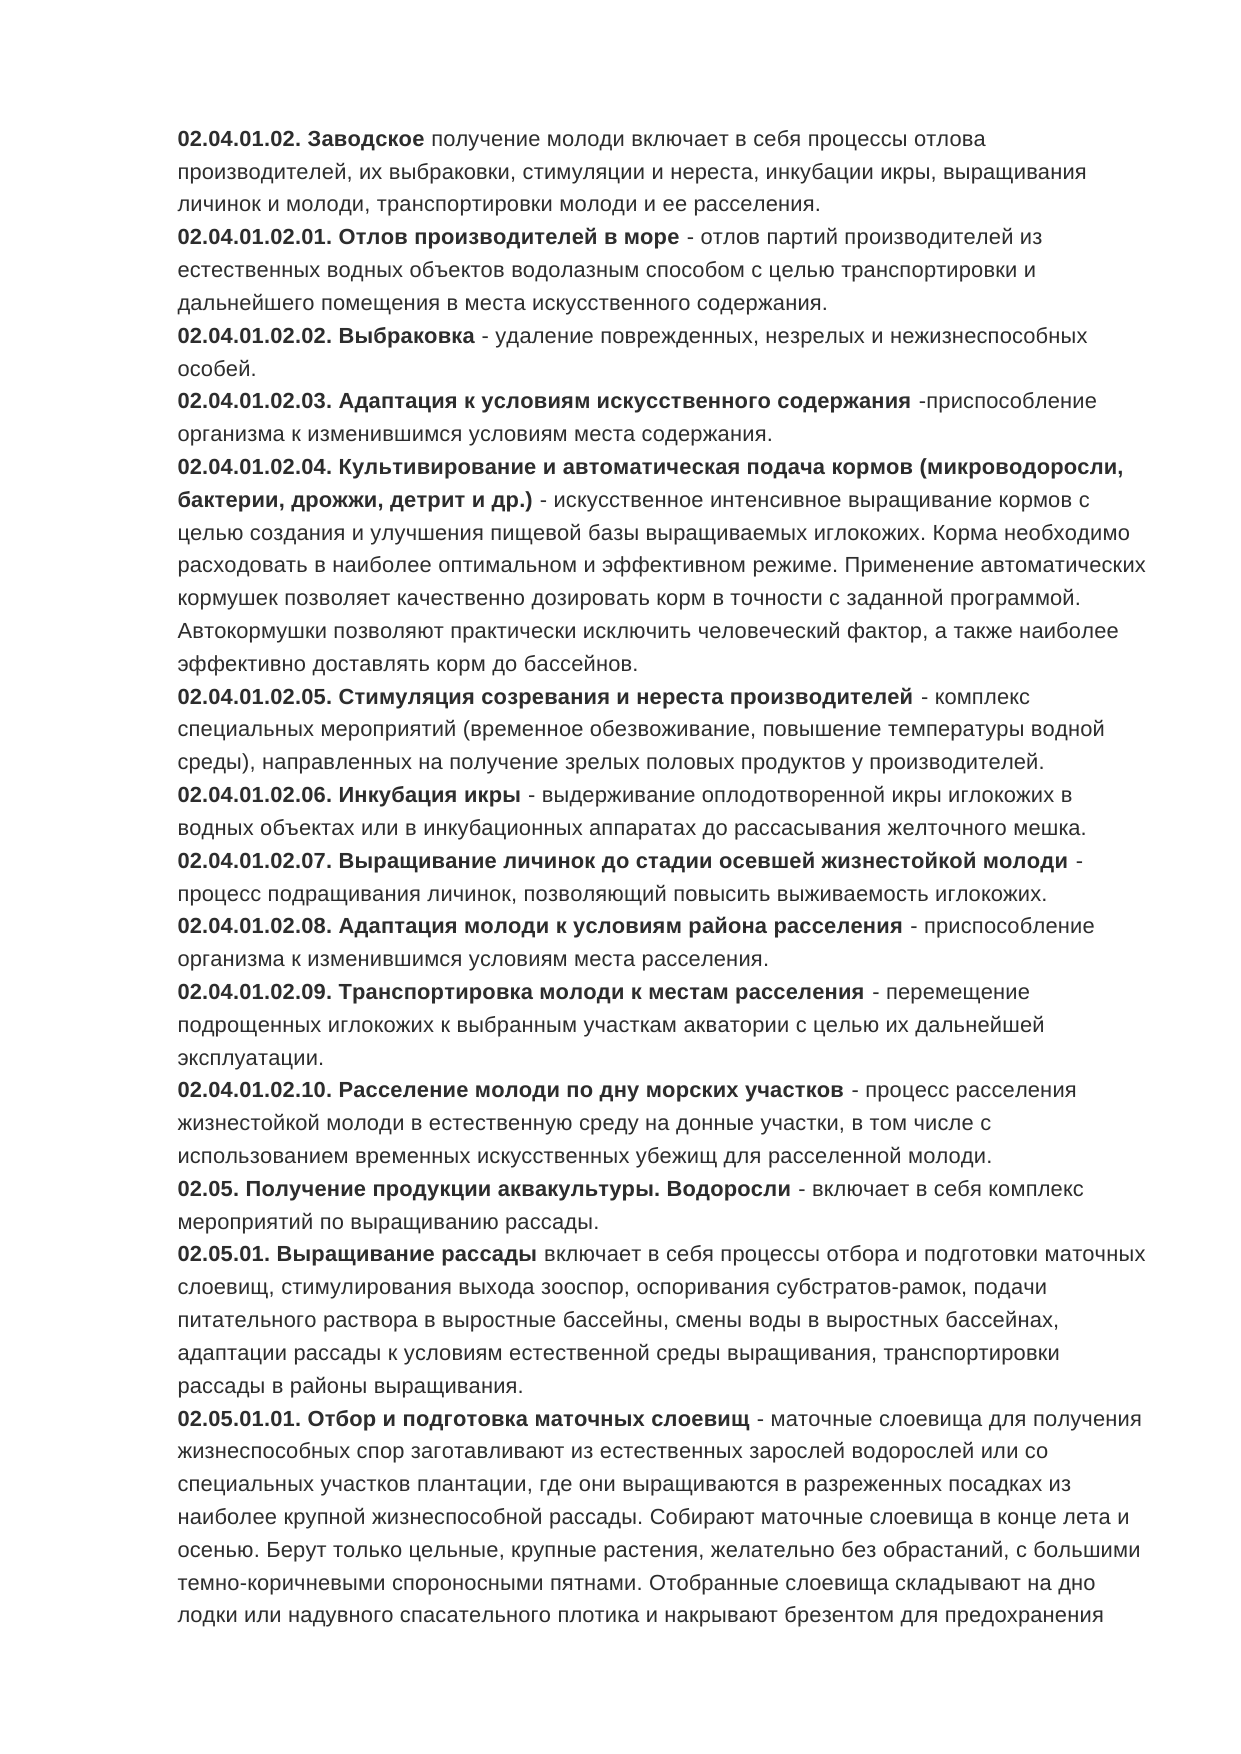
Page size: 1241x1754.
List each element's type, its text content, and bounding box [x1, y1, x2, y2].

text 02.04.01.02.07. Выращивание личинок до стадии осевшей жизнестойкой молоди - процесс подращивания личинок, позволяющий повысить выживаемость иглокожих. [177, 840, 1152, 906]
text 02.04.01.02.06. Инкубация икры - выдерживание оплодотворенной икры иглокожих в водных объектах или в инкубационных аппаратах до рассасывания желточного мешка. [177, 774, 1152, 840]
text 02.04.01.02.10. Расселение молоди по дну морских участков - процесс расселения жизнестойкой молоди в естественную среду на донные участки, в том числе с использованием временных искусственных убежищ для расселенной молоди. [177, 1070, 1152, 1168]
text 02.04.01.02.09. Транспортировка молоди к местам расселения - перемещение подрощенных иглокожих к выбранным участкам акватории с целью их дальнейшей эксплуатации. [177, 971, 1152, 1070]
text 02.04.01.02.02. Выбраковка - удаление поврежденных, незрелых и нежизнеспособных особей. [177, 315, 1152, 381]
text 02.05. Получение продукции аквакультуры. Водоросли - включает в себя комплекс мероприятий по выращиванию рассады. [177, 1168, 1152, 1234]
text 02.04.01.02.01. Отлов производителей в море - отлов партий производителей из естественных водных объектов водолазным способом с целью транспортировки и дальнейшего помещения в места искусственного содержания. [177, 217, 1152, 315]
text 02.04.01.02.08. Адаптация молоди к условиям района расселения - приспособление организма к изменившимся условиям места расселения. [177, 906, 1152, 971]
text 02.05.01. Выращивание рассады включает в себя процессы отбора и подготовки маточных слоевищ, стимулирования выхода зооспор, оспоривания субстратов-рамок, подачи питательного раствора в выростные бассейны, смены воды в выростных бассейнах, адаптации рассады к условиям естественной среды выращивания, транспортировки рассады в районы выращивания. [177, 1234, 1152, 1398]
text 02.04.01.02. Заводское получение молоди включает в себя процессы отлова производителей, их выбраковки, стимуляции и нереста, инкубации икры, выращивания личинок и молоди, транспортировки молоди и ее расселения. [177, 118, 1152, 217]
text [177, 1398, 1152, 1627]
text 02.04.01.02.03. Адаптация к условиям искусственного содержания -приспособление организма к изменившимся условиям места содержания. [177, 381, 1152, 446]
text 02.04.01.02.05. Стимуляция созревания и нереста производителей - комплекс специальных мероприятий (временное обезвоживание, повышение температуры водной среды), направленных на получение зрелых половых продуктов у производителей. [177, 676, 1152, 774]
text 02.04.01.02.04. Культивирование и автоматическая подача кормов (микроводоросли, бактерии, дрожжи, детрит и др.) - искусственное интенсивное выращивание кормов с целью создания и улучшения пищевой базы выращиваемых иглокожих. Корма необходимо расходовать в наиболее оптимальном и эффективном режиме. Применение автоматических кормушек позволяет качественно дозировать корм в точности с заданной программой. Автокормушки позволяют практически исключить человеческий фактор, а также наиболее эффективно доставлять корм до бассейнов. [177, 446, 1152, 676]
